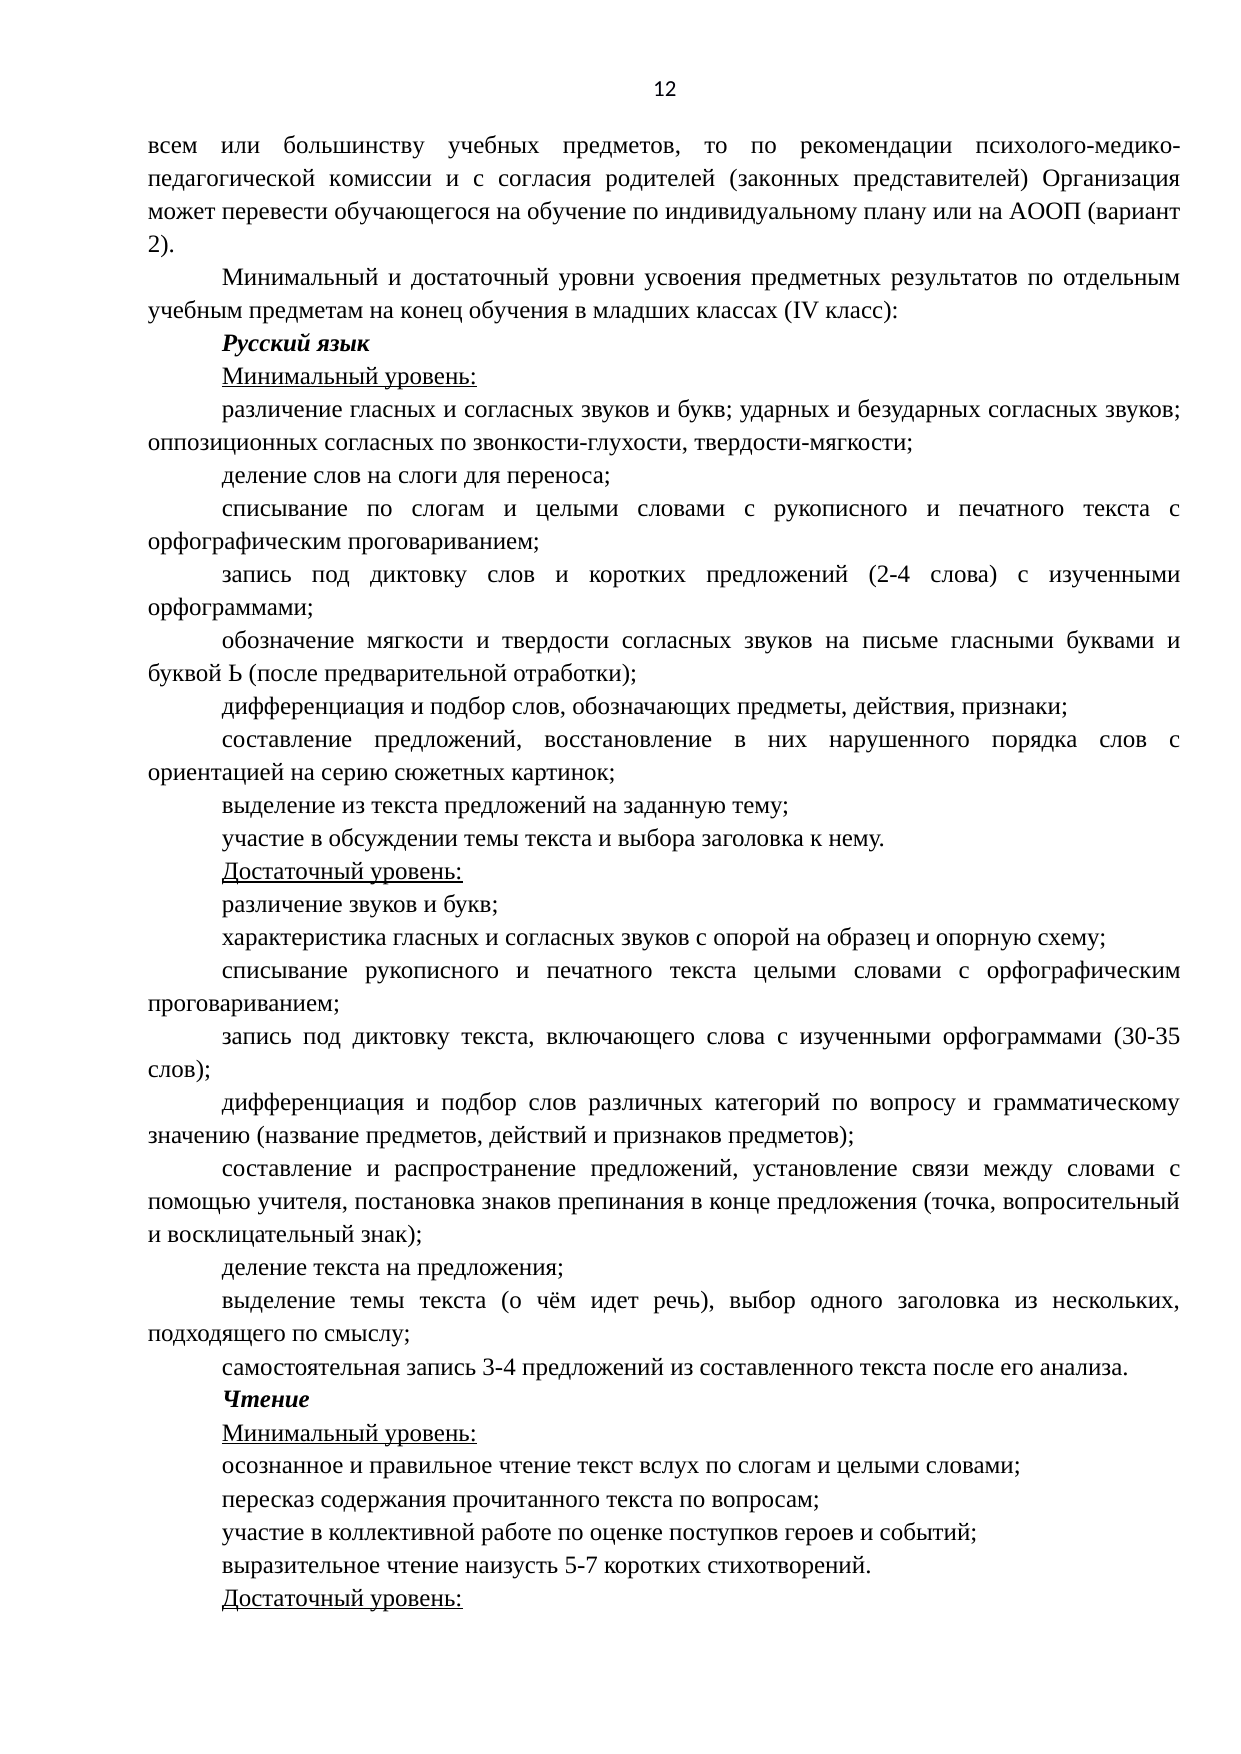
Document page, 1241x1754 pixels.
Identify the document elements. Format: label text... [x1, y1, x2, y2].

text обозначение мягкости и твердости согласных звуков на письме гласными буквами и буквой Ь (после предварительной отработки); [148, 625, 1181, 687]
text Чтение [148, 1384, 1181, 1413]
text дифференциация и подбор слов, обозначающих предметы, действия, признаки; [148, 691, 1181, 720]
text выделение из текста предложений на заданную тему; [148, 790, 1181, 819]
text списывание по слогам и целыми словами с рукописного и печатного текста с орфографическим проговариванием; [148, 493, 1181, 555]
text запись под диктовку слов и коротких предложений (2-4 слова) с изученными орфограммами; [148, 559, 1181, 621]
text самостоятельная запись 3-4 предложений из составленного текста после его анализа. [148, 1352, 1181, 1380]
text дифференциация и подбор слов различных категорий по вопросу и грамматическому значению (название предметов, действий и признаков предметов); [148, 1087, 1181, 1149]
text Минимальный уровень: [148, 1418, 1181, 1446]
text выделение темы текста (о чём идет речь), выбор одного заголовка из нескольких, подходящего по смыслу; [148, 1286, 1181, 1347]
text составление и распространение предложений, установление связи между словами с помощью учителя, постановка знаков препинания в конце предложения (точка, вопросительный и восклицательный знак); [148, 1153, 1181, 1248]
text Достаточный уровень: [148, 856, 1181, 885]
text Достаточный уровень: [148, 1583, 1181, 1611]
text Минимальный уровень: [148, 361, 1181, 390]
text участие в коллективной работе по оценке поступков героев и событий; [148, 1517, 1181, 1545]
text различение звуков и букв; [148, 889, 1181, 918]
text Русский язык [148, 328, 1181, 357]
text осознанное и правильное чтение текст вслух по слогам и целыми словами; [148, 1451, 1181, 1479]
text участие в обсуждении темы текста и выбора заголовка к нему. [148, 823, 1181, 852]
text деление слов на слоги для переноса; [148, 460, 1181, 489]
text выразительное чтение наизусть 5-7 коротких стихотворений. [148, 1550, 1181, 1578]
text списывание рукописного и печатного текста целыми словами с орфографическим проговариванием; [148, 955, 1181, 1017]
text характеристика гласных и согласных звуков с опорой на образец и опорную схему; [148, 922, 1181, 951]
text Минимальный и достаточный уровни усвоения предметных результатов по отдельным учебным предметам на конец обучения в младших классах (IV класс): [148, 262, 1181, 324]
text запись под диктовку текста, включающего слова с изученными орфограммами (30-35 слов); [148, 1021, 1181, 1083]
text пересказ содержания прочитанного текста по вопросам; [148, 1484, 1181, 1512]
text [148, 130, 1181, 258]
text различение гласных и согласных звуков и букв; ударных и безударных согласных звуков; оппозиционных согласных по звонкости-глухости, твердости-мягкости; [148, 394, 1181, 456]
text составление предложений, восстановление в них нарушенного порядка слов с ориентацией на серию сюжетных картинок; [148, 724, 1181, 786]
text деление текста на предложения; [148, 1252, 1181, 1281]
